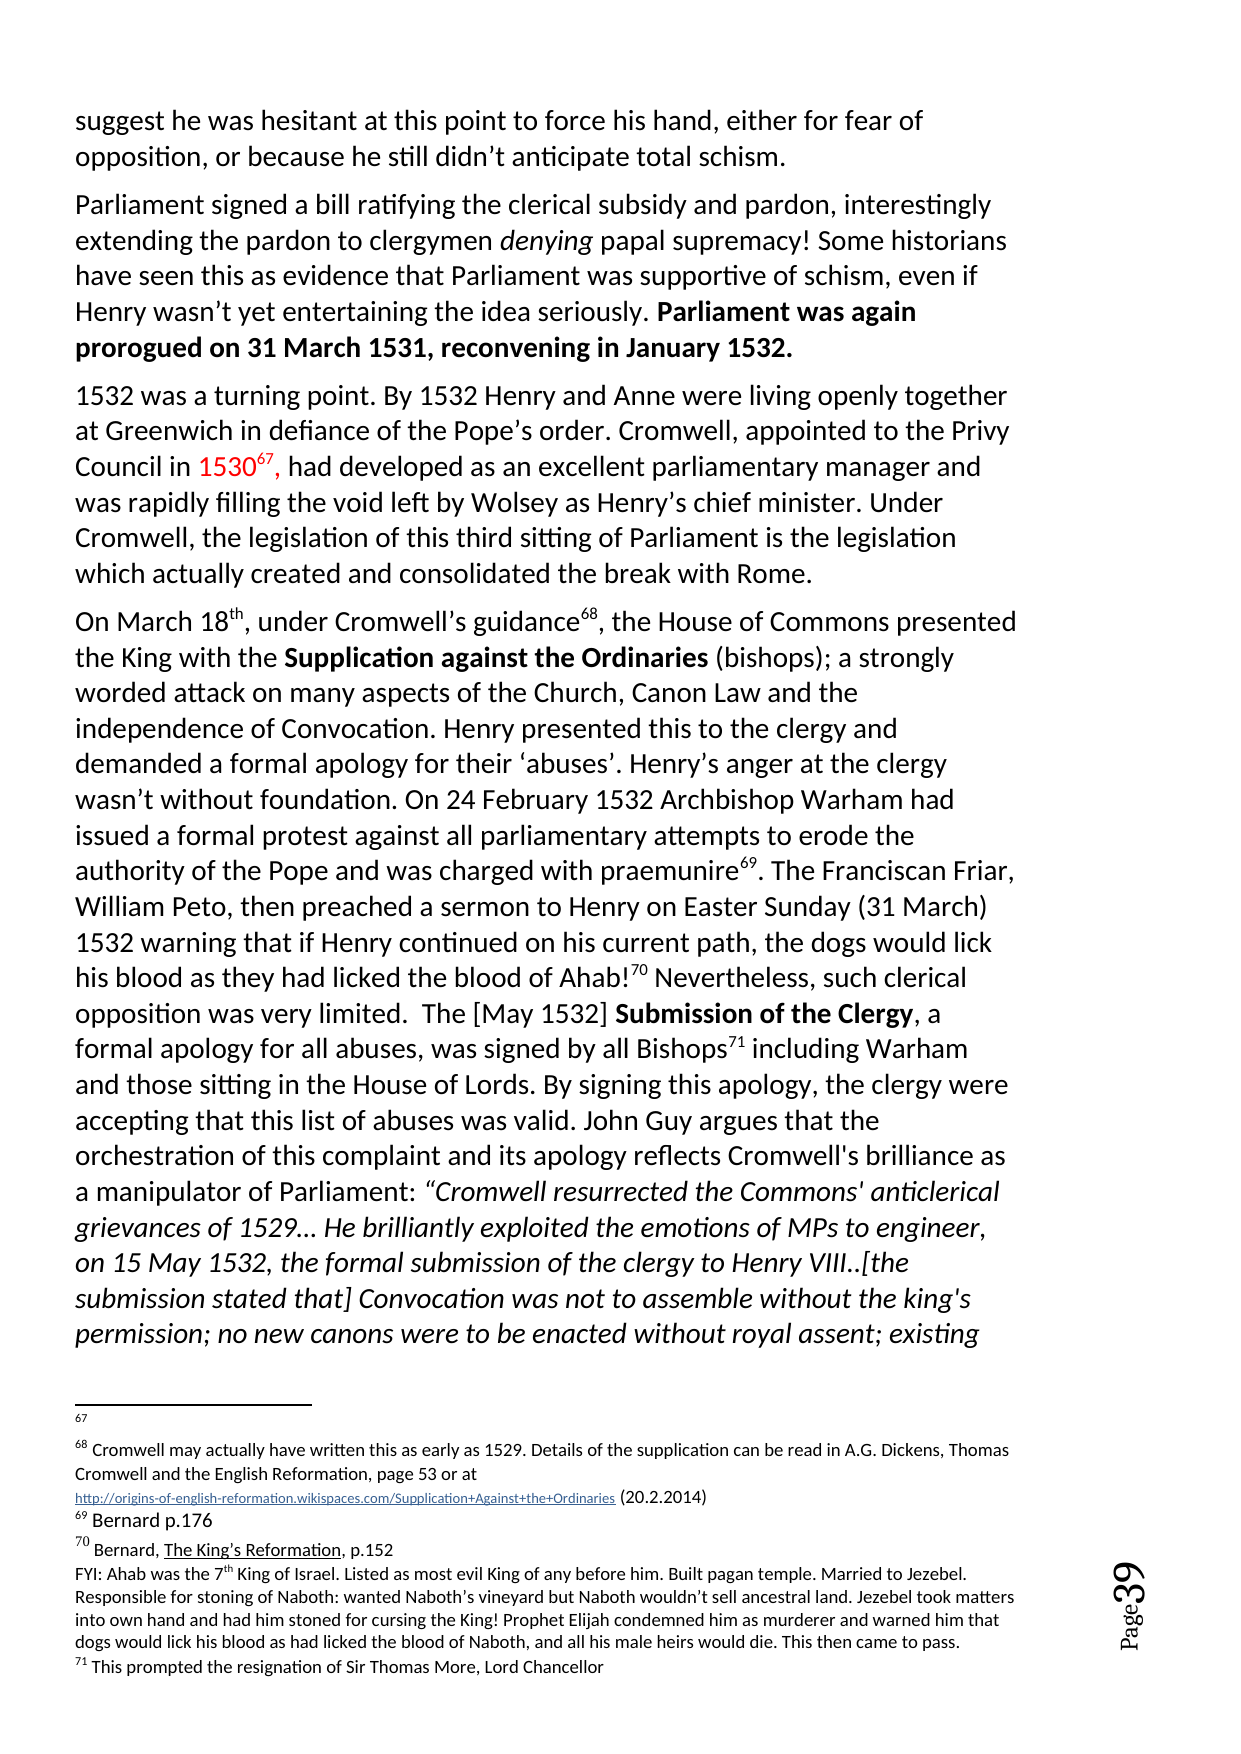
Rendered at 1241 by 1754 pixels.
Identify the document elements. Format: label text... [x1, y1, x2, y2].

text 1532 was a turning point. By 1532 Henry and Anne were living openly together at Greenwich in defiance of the Pope’s order. Cromwell, appointed to the Privy Council in 1530, had developed as an excellent parliamentary manager and was rapidly filling the void left by Wolsey as Henry’s chief minister. Under Cromwell, the legislation of this third sitting of Parliament is the legislation which actually created and consolidated the break with Rome. [75, 377, 1019, 591]
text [75, 603, 1019, 1351]
text Parliament signed a bill ratifying the clerical subsidy and pardon, interestingly extending the pardon to clergymen denying papal supremacy! Some historians have seen this as evidence that Parliament was supportive of schism, even if Henry wasn’t yet entertaining the idea seriously. Parliament was again prorogued on 31 March 1531, reconvening in January 1532. [75, 186, 1019, 364]
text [75, 102, 1019, 174]
